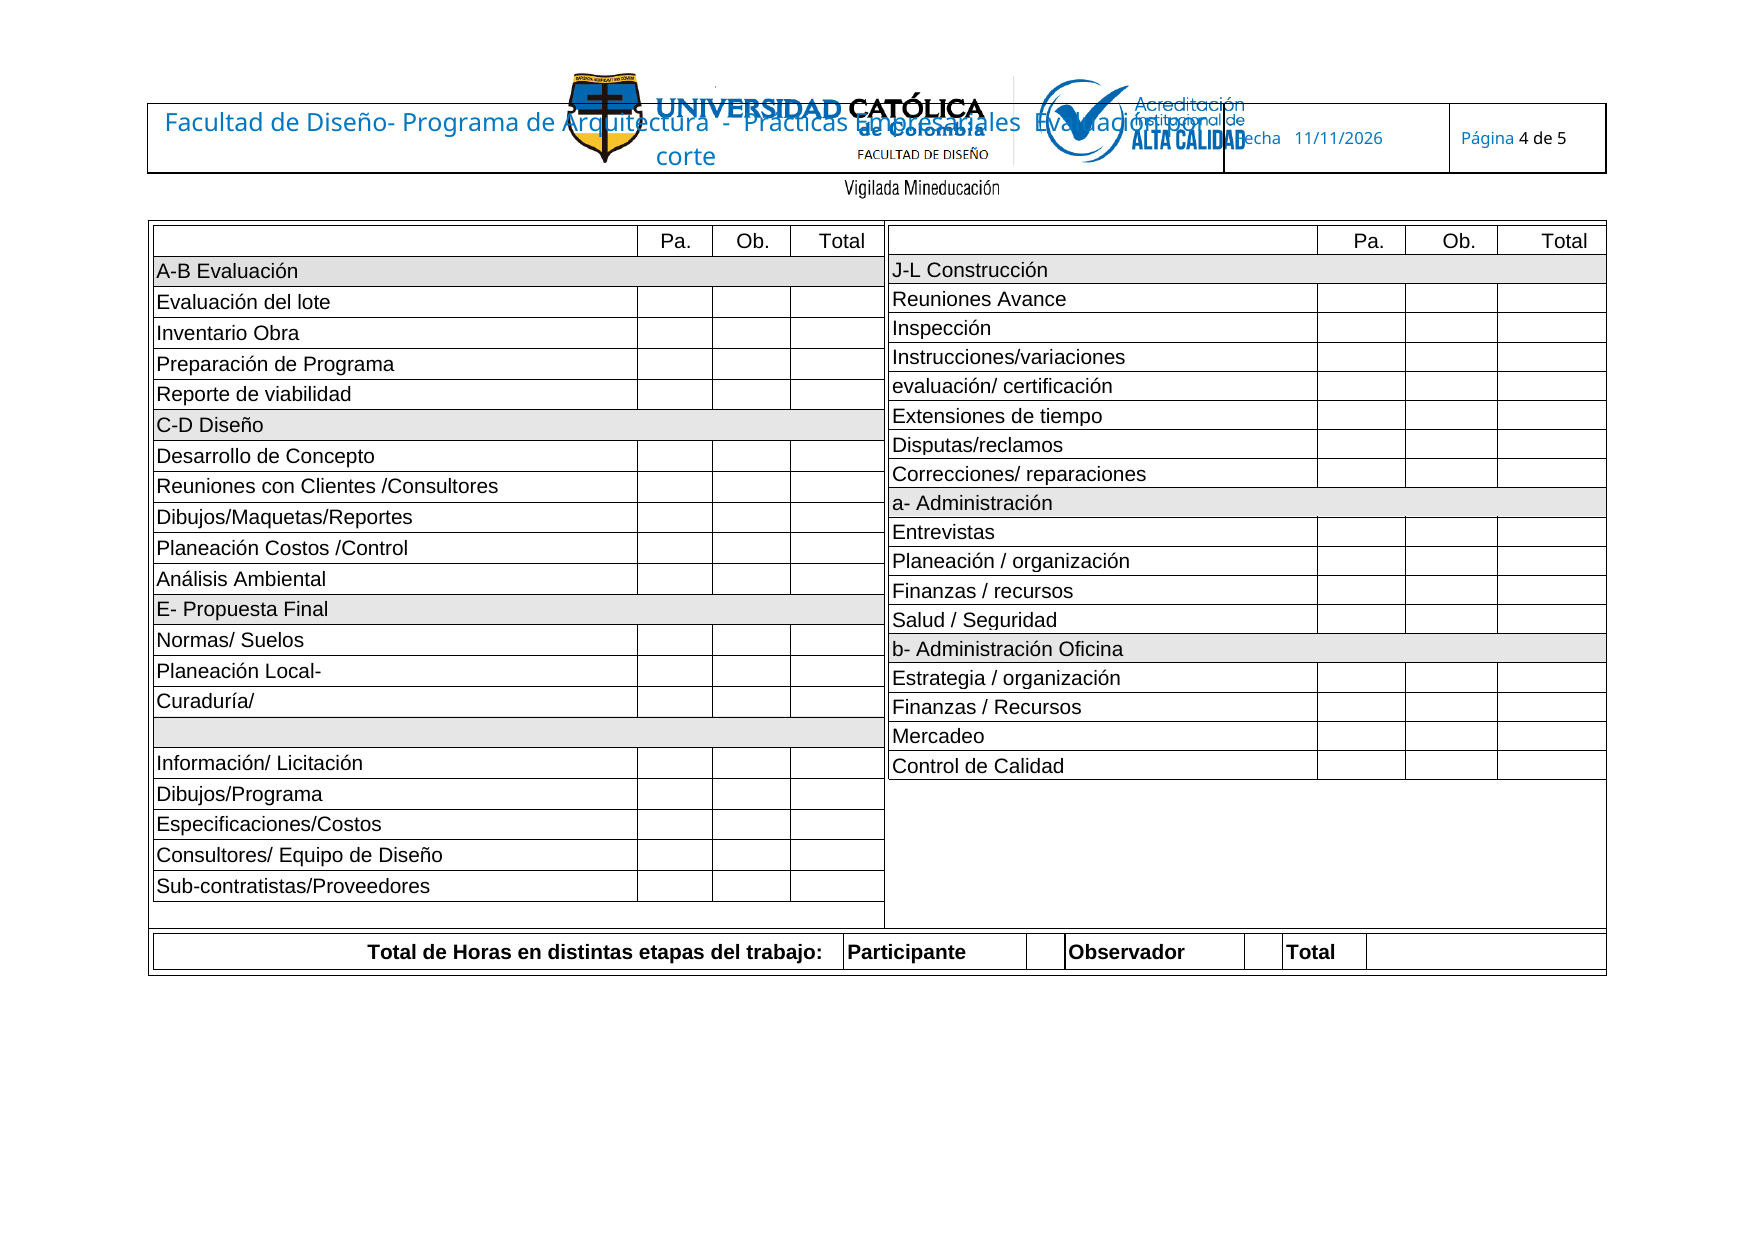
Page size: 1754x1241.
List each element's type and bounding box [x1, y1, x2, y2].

picture [521, 28, 1286, 103]
table_cell [149, 221, 884, 928]
picture [521, 104, 1223, 172]
table_cell [149, 929, 1606, 975]
picture [521, 174, 1286, 220]
table_cell [885, 221, 1606, 928]
picture [1225, 104, 1286, 172]
